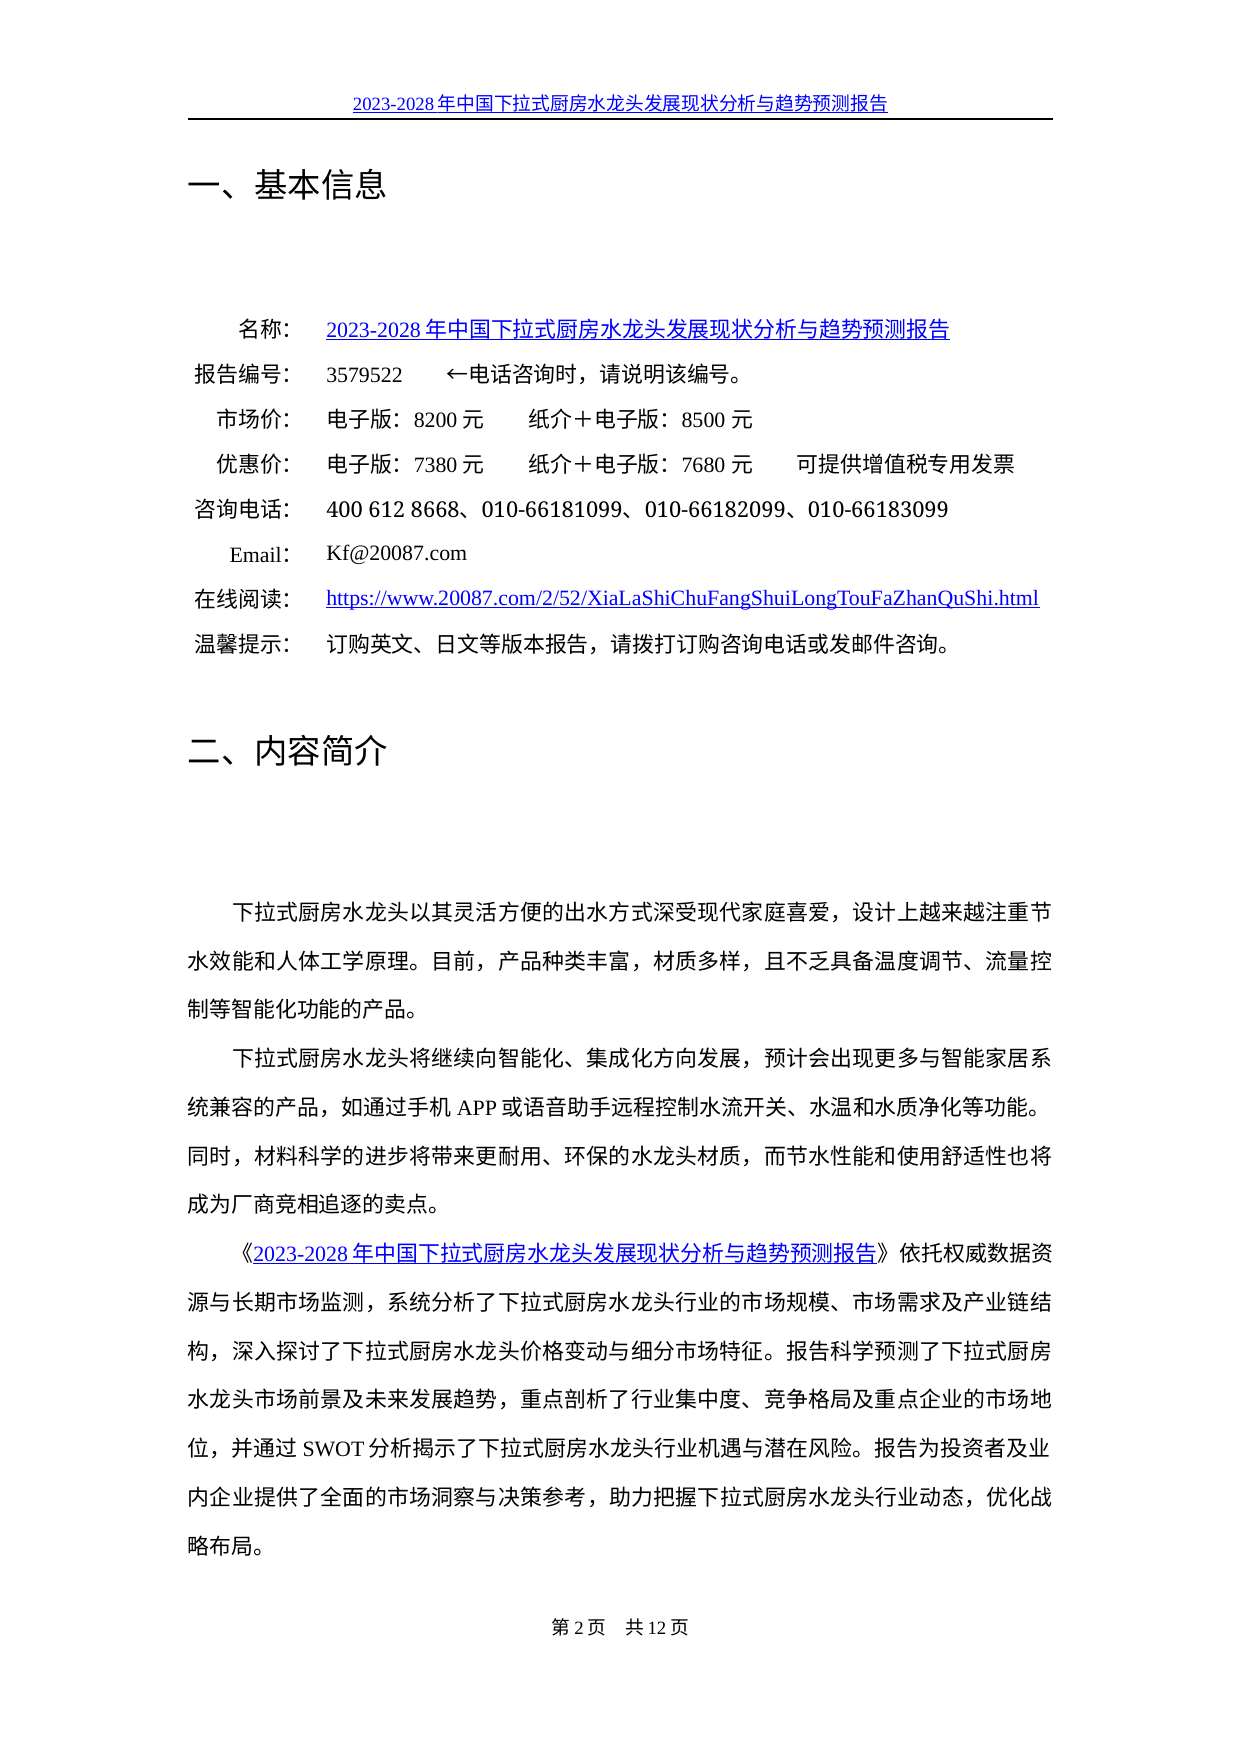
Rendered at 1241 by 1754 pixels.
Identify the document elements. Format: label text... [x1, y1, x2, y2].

table_cell 市场价： [167, 402, 315, 447]
table_cell 电子版：8200 元 纸介＋电子版：8500 元 [315, 402, 1073, 447]
table_cell 咨询电话： [167, 492, 315, 537]
table_cell 订购英文、日文等版本报告，请拨打订购咨询电话或发邮件咨询。 [315, 627, 1073, 672]
table_cell 报告编号： [167, 357, 315, 402]
table_cell Email： [167, 537, 315, 582]
table_cell 温馨提示： [167, 627, 315, 672]
table_cell 优惠价： [167, 447, 315, 492]
table_cell 3579522 ←电话咨询时，请说明该编号。 [315, 357, 1073, 402]
table_cell 400 612 8668、010-66181099、010-66182099、010-66183099 [315, 492, 1073, 537]
table_cell 在线阅读： [167, 582, 315, 627]
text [187, 894, 1053, 1561]
table_cell Kf@20087.com [315, 537, 1073, 582]
table_cell 电子版：7380 元 纸介＋电子版：7680 元 可提供增值税专用发票 [315, 447, 1073, 492]
title 一、基本信息 [187, 150, 1053, 215]
title 二、内容简介 [187, 717, 1053, 782]
table_cell [315, 582, 1073, 627]
table_header 名称： [167, 312, 315, 357]
table_header 2023-2028年中国下拉式厨房水龙头发展现状分析与趋势预测报告 [315, 312, 1073, 357]
